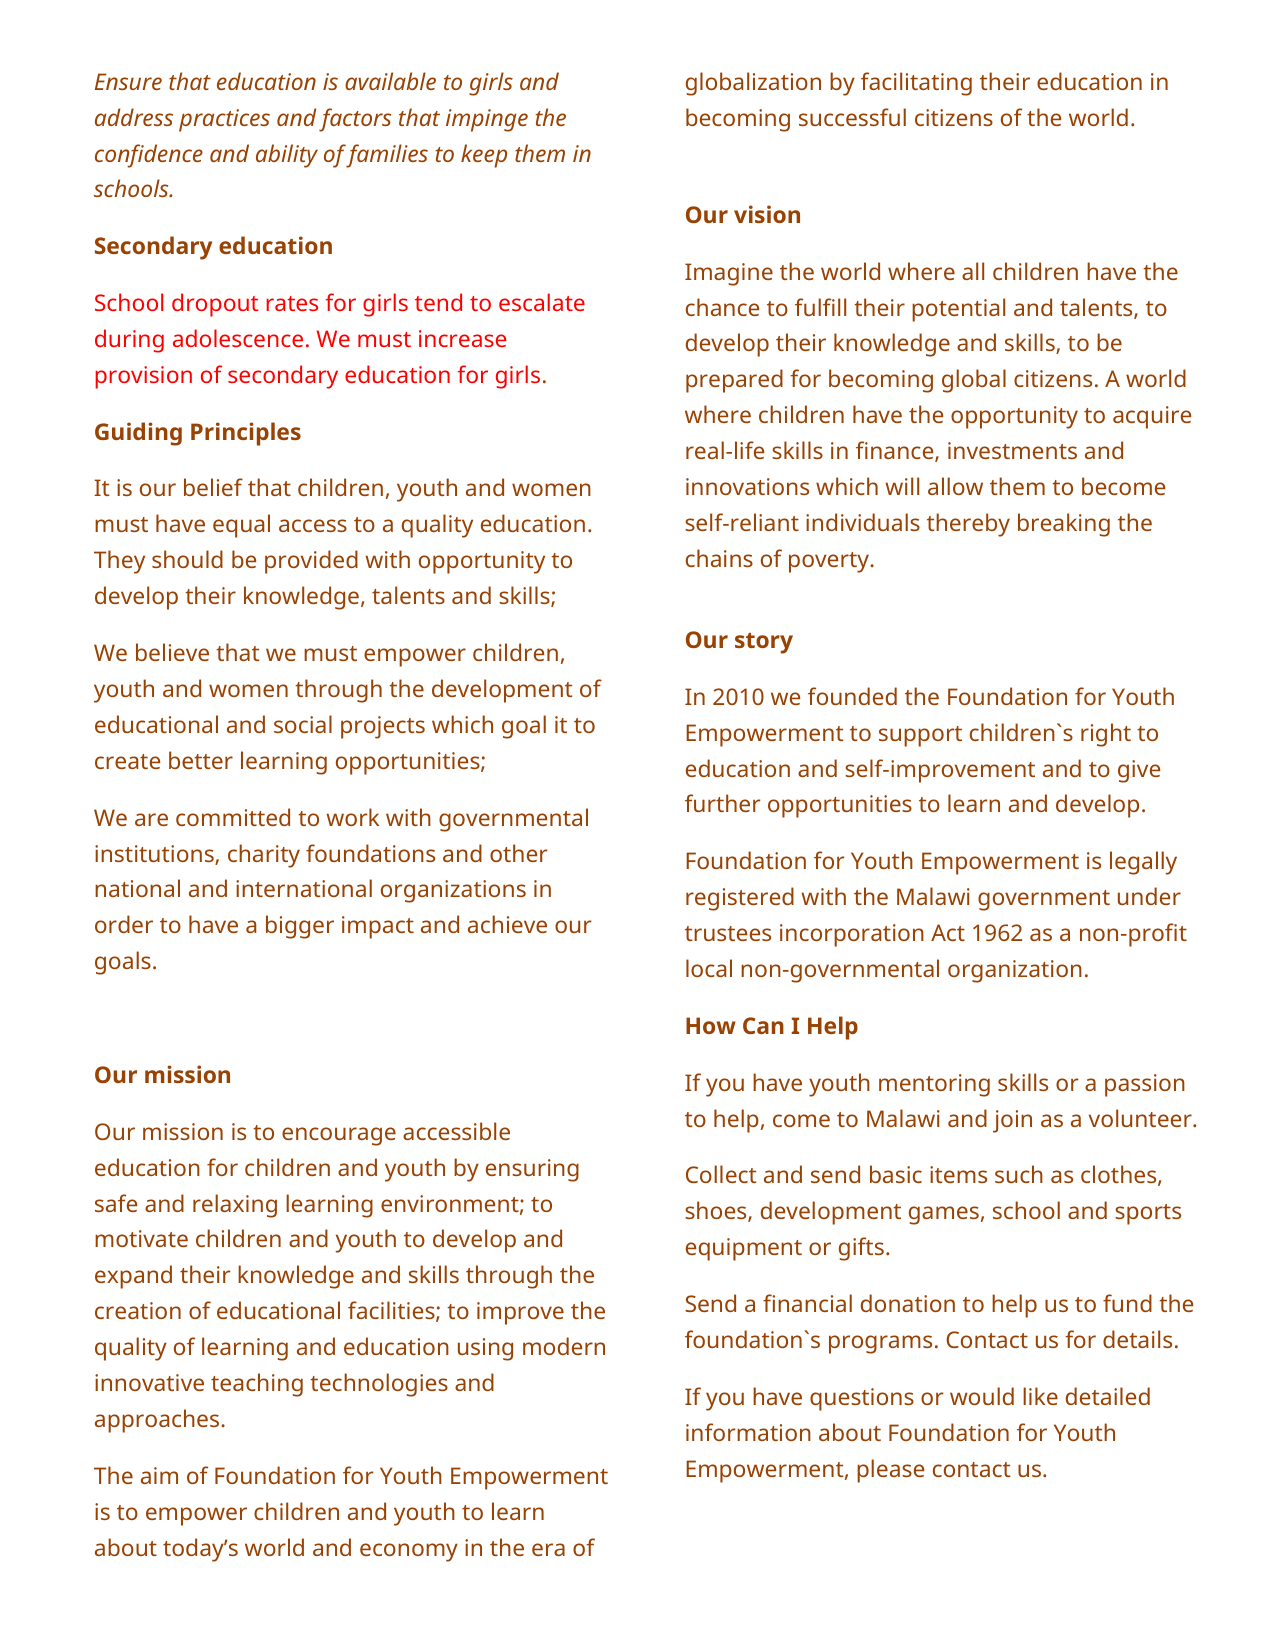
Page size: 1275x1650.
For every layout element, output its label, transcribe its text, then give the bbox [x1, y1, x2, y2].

text Collect and send basic items such as clothes, shoes, development games, school and sports equipment or gifts. [684, 1159, 1200, 1262]
text If you have youth mentoring skills or a passion to help, come to Malawi and join as a volunteer. [684, 1067, 1200, 1134]
text We are committed to work with governmental institutions, charity foundations and other national and international organizations in order to have a bigger impact and achieve our goals. [94, 802, 609, 977]
text In 2010 we founded the Foundation for Youth Empowerment to support children`s right to education and self-improvement and to give further opportunities to learn and develop. [684, 681, 1200, 820]
text Our vision [684, 199, 1200, 230]
text It is our belief that children, youth and women must have equal access to a quality education. They should be provided with opportunity to develop their knowledge, talents and skills; [94, 472, 609, 611]
text Imagine the world where all children have the chance to fulfill their potential and talents, to develop their knowledge and skills, to be prepared for becoming global citizens. A world where children have the opportunity to acquire real-life skills in finance, investments and innovations which will allow them to become self-reliant individuals thereby breaking the chains of poverty. [684, 256, 1200, 574]
text Secondary education [94, 230, 609, 261]
text Our mission [94, 1059, 609, 1090]
text We believe that we must empower children, youth and women through the development of educational and social projects which goal it to create better learning opportunities; [94, 637, 609, 776]
text Foundation for Youth Empowerment is legally registered with the Malawi government under trustees incorporation Act 1962 as a non-profit local non-governmental organization. [684, 845, 1200, 984]
text If you have questions or would like detailed information about Foundation for Youth Empowerment, please contact us. [684, 1381, 1200, 1484]
text The aim of Foundation for Youth Empowerment is to empower children and youth to learn about today’s world and economy in the era of globalization by facilitating their education in becoming successful citizens of the world. [684, 66, 1200, 133]
text Send a financial donation to help us to fund the foundation`s programs. Contact us for details. [684, 1288, 1200, 1355]
text School dropout rates for girls tend to escalate during adolescence. We must increase provision of secondary education for girls. [94, 287, 609, 390]
text The aim of Foundation for Youth Empowerment is to empower children and youth to learn about today’s world and economy in the era of globalization by facilitating their education in becoming successful citizens of the world. [94, 1460, 609, 1563]
text How Can I Help [684, 1010, 1200, 1041]
text Ensure that education is available to girls and address practices and factors that impinge the confidence and ability of families to keep them in schools. [94, 66, 609, 205]
text Our mission is to encourage accessible education for children and youth by ensuring safe and relaxing learning environment; to motivate children and youth to develop and expand their knowledge and skills through the creation of educational facilities; to improve the quality of learning and education using modern innovative teaching technologies and approaches. [94, 1116, 609, 1434]
text Our story [684, 624, 1200, 655]
text Guiding Principles [94, 416, 609, 447]
